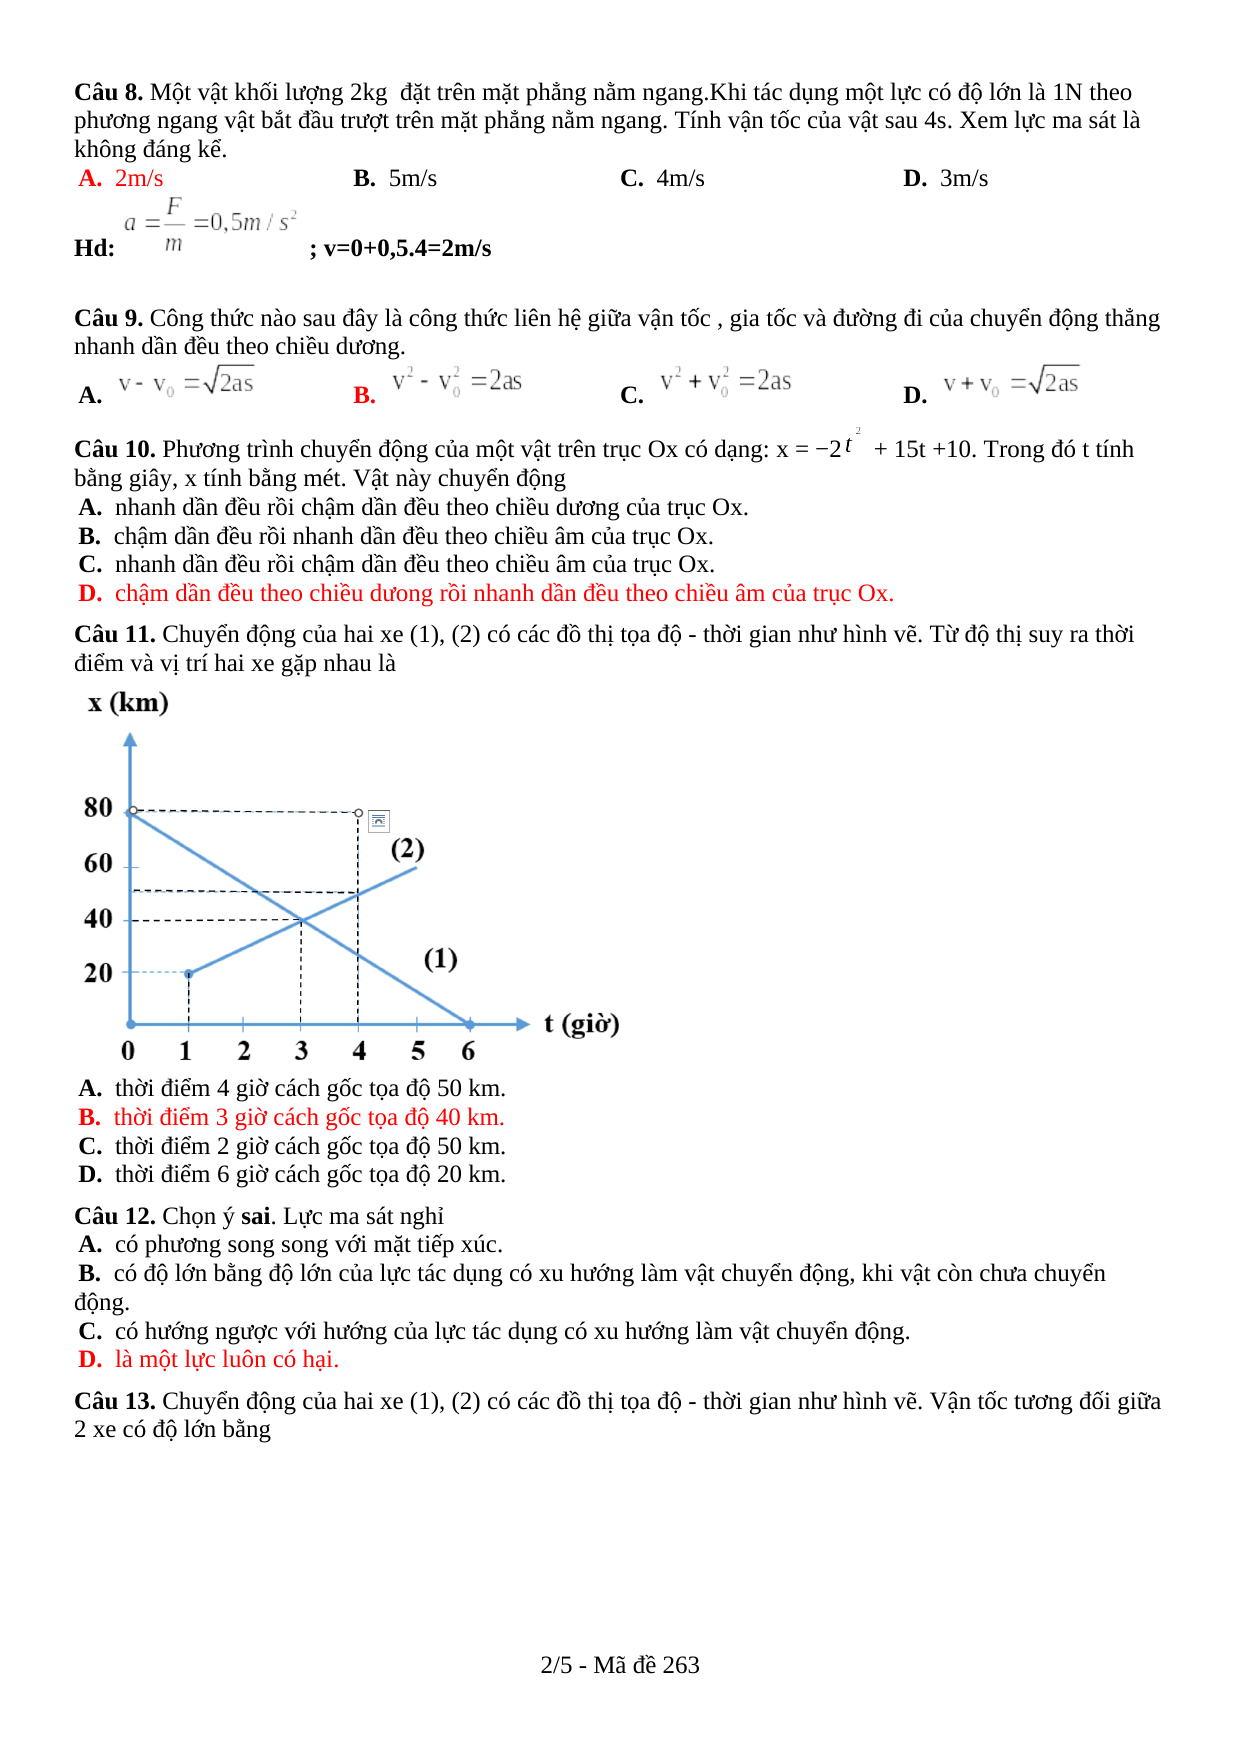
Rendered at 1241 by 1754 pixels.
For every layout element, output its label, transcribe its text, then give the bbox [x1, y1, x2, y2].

text B. có độ lớn bằng độ lớn của lực tác dụng có xu hướng làm vật chuyển động, khi vật còn chưa chuyển động. [74, 1258, 1166, 1316]
text C. thời điểm 2 giờ cách gốc tọa độ 50 km. [74, 1131, 1166, 1159]
text C. có hướng ngược với hướng của lực tác dụng có xu hướng làm vật chuyển động. [74, 1316, 1166, 1344]
text A. 2m/s B. 5m/s C. 4m/s D. 3m/s [74, 163, 1166, 192]
text Hd: ; v=0+0,5.4=2m/s [74, 192, 1166, 261]
text Câu 11. Chuyển động của hai xe (1), (2) có các đồ thị tọa độ - thời gian như hình vẽ. Từ độ thị suy ra thời điểm và vị trí hai xe gặp nhau là [74, 619, 1166, 677]
text Câu 12. Chọn ý sai. Lực ma sát nghỉ [74, 1201, 1166, 1229]
text Câu 13. Chuyển động của hai xe (1), (2) có các đồ thị tọa độ - thời gian như hình vẽ. Vận tốc tương đối giữa 2 xe có độ lớn bằng [74, 1386, 1166, 1443]
text Câu 10. Phương trình chuyển động của một vật trên trục Ox có dạng: x = −2 + 15t +10. Trong đó t tính bằng giây, x tính bằng mét. Vật này chuyển động [74, 421, 1166, 492]
text D. chậm dần đều theo chiều dưong rồi nhanh dần đều theo chiều âm của trục Ox. [74, 578, 1166, 607]
text A. B. C. D. [74, 360, 1166, 408]
text C. nhanh dần đều rồi chậm dần đều theo chiều âm của trục Ox. [74, 549, 1166, 578]
text A. có phương song song với mặt tiếp xúc. [74, 1229, 1166, 1258]
picture [73, 677, 624, 1074]
text Câu 8. Một vật khối lượng 2kg đặt trên mặt phẳng nằm ngang.Khi tác dụng một lực có độ lớn là 1N theo phương ngang vật bắt đầu trượt trên mặt phẳng nằm ngang. Tính vận tốc của vật sau 4s. Xem lực ma sát là không đáng kể. [74, 77, 1166, 163]
text Câu 9. Công thức nào sau đây là công thức liên hệ giữa vận tốc , gia tốc và đường đi của chuyển động thẳng nhanh dần đều theo chiều dương. [74, 303, 1166, 360]
text D. thời điểm 6 giờ cách gốc tọa độ 20 km. [74, 1159, 1166, 1188]
text A. thời điểm 4 giờ cách gốc tọa độ 50 km. [74, 1073, 1166, 1102]
text D. là một lực luôn có hại. [74, 1344, 1166, 1373]
text A. nhanh dần đều rồi chậm dần đều theo chiều dương của trục Ox. [74, 492, 1166, 521]
text B. chậm dần đều rồi nhanh dần đều theo chiều âm của trục Ox. [74, 521, 1166, 549]
text B. thời điểm 3 giờ cách gốc tọa độ 40 km. [74, 1102, 1166, 1131]
